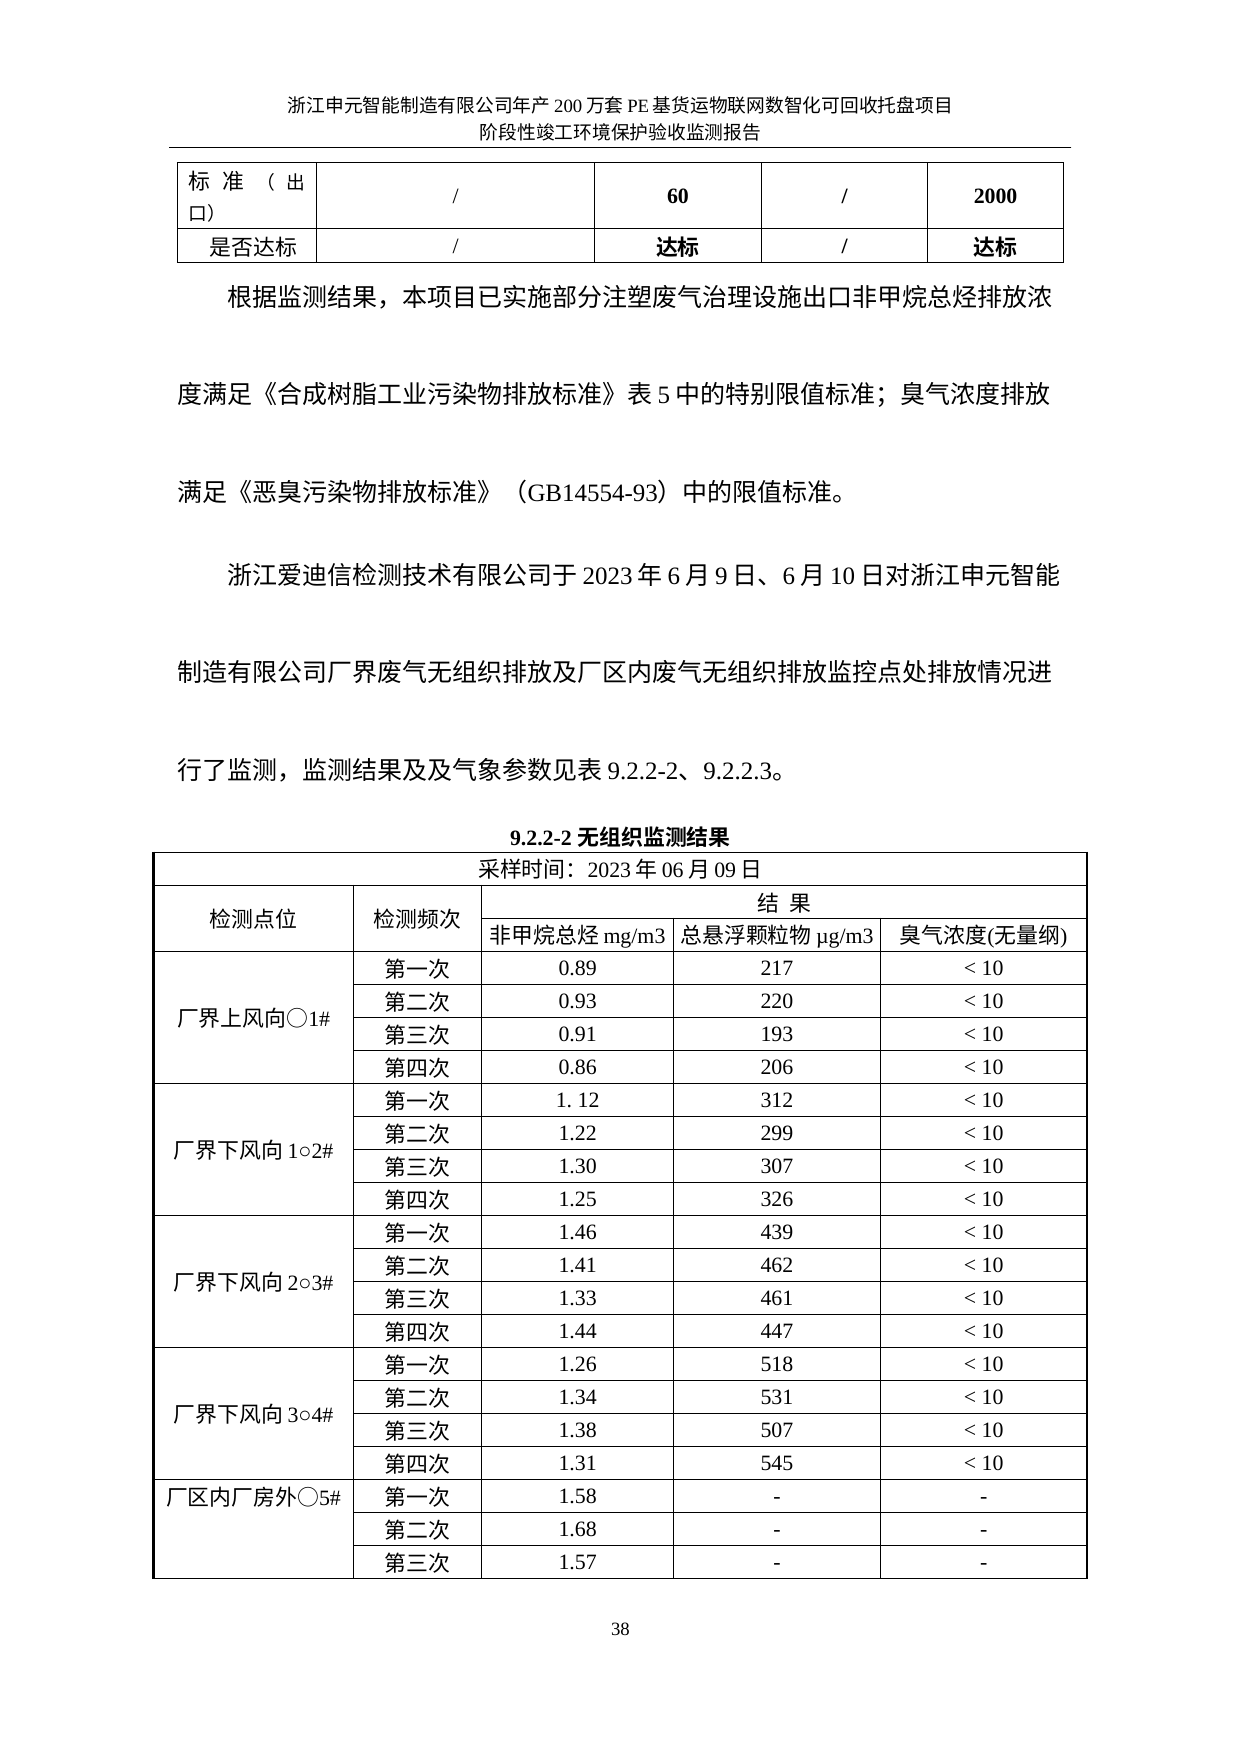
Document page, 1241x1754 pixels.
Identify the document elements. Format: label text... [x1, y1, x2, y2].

table_cell < 10 [881, 1447, 1086, 1479]
table_cell < 10 [881, 1315, 1086, 1347]
table_cell 厂界上风向○1# [155, 952, 353, 1083]
table_cell < 10 [881, 1084, 1086, 1116]
table_cell < 10 [881, 1183, 1086, 1215]
table_cell 1.41 [482, 1249, 673, 1281]
table_cell - [674, 1546, 880, 1578]
table_cell < 10 [881, 1348, 1086, 1380]
table_cell 厂界下风向1○2# [155, 1084, 353, 1215]
table_cell 1.57 [482, 1546, 673, 1578]
table_cell < 10 [881, 1414, 1086, 1446]
table_cell - [881, 1513, 1086, 1545]
table_cell 第三次 [354, 1150, 481, 1182]
table_cell 307 [674, 1150, 880, 1182]
table_cell < 10 [881, 1249, 1086, 1281]
table_cell 标准（出口） [178, 163, 316, 228]
table_cell 达标 [595, 229, 761, 262]
table_cell - [881, 1480, 1086, 1512]
table_cell 1.30 [482, 1150, 673, 1182]
table_cell 531 [674, 1381, 880, 1413]
table_cell 第一次 [354, 1480, 481, 1512]
table_cell 1.22 [482, 1117, 673, 1149]
table_cell 检测点位 [155, 886, 353, 951]
table_cell 461 [674, 1282, 880, 1314]
table_cell 第二次 [354, 1513, 481, 1545]
table_cell / [762, 163, 927, 228]
text 9.2.2-2 无组织监测结果 [177, 819, 1063, 852]
table_cell 第一次 [354, 1348, 481, 1380]
table_cell 总悬浮颗粒物µg/m3 [674, 919, 880, 951]
table_header 采样时间：2023年06月09日 [155, 853, 1086, 884]
table_cell - [674, 1480, 880, 1512]
table_cell 第三次 [354, 1282, 481, 1314]
table_cell 检测频次 [354, 886, 481, 951]
table_cell 439 [674, 1216, 880, 1248]
text 浙江爱迪信检测技术有限公司于2023年6月9日、6月10日对浙江申元智能制造有限公司厂界废气无组织排放及厂区内废气无组织排放监控点处排放情况进行了监测，监测结果及及气象参数见表9.2.2-2、9.2.2.3。 [177, 541, 1063, 801]
table_cell 1. 12 [482, 1084, 673, 1116]
table_cell < 10 [881, 952, 1086, 984]
table_cell < 10 [881, 985, 1086, 1017]
table_cell 厂界下风向2○3# [155, 1216, 353, 1347]
table_cell < 10 [881, 1117, 1086, 1149]
table_cell 60 [595, 163, 761, 228]
table_cell 518 [674, 1348, 880, 1380]
table_cell 2000 [928, 163, 1063, 228]
table_cell < 10 [881, 1282, 1086, 1314]
table_cell 0.93 [482, 985, 673, 1017]
table_cell / [317, 163, 594, 228]
table_cell 220 [674, 985, 880, 1017]
table_cell 447 [674, 1315, 880, 1347]
table_cell 0.89 [482, 952, 673, 984]
table_cell 1.58 [482, 1480, 673, 1512]
table_cell 第一次 [354, 1216, 481, 1248]
table_cell 第二次 [354, 1249, 481, 1281]
table_cell < 10 [881, 1216, 1086, 1248]
table_cell 厂界下风向3○4# [155, 1348, 353, 1479]
table_cell 326 [674, 1183, 880, 1215]
table_cell 1.31 [482, 1447, 673, 1479]
table_cell 1.46 [482, 1216, 673, 1248]
table_cell - [881, 1546, 1086, 1578]
table_cell 1.33 [482, 1282, 673, 1314]
table_cell 217 [674, 952, 880, 984]
table_cell / [762, 229, 927, 262]
table_cell - [674, 1513, 880, 1545]
table_cell 第二次 [354, 1117, 481, 1149]
table_cell 462 [674, 1249, 880, 1281]
table_cell 1.68 [482, 1513, 673, 1545]
table_cell 第三次 [354, 1018, 481, 1050]
table_cell 是否达标 [178, 229, 316, 262]
table_cell < 10 [881, 1051, 1086, 1083]
table_cell 第二次 [354, 1381, 481, 1413]
table_cell 1.26 [482, 1348, 673, 1380]
table_cell 结 果 [482, 886, 1086, 918]
table_cell 第三次 [354, 1414, 481, 1446]
table_cell 1.34 [482, 1381, 673, 1413]
table_cell 312 [674, 1084, 880, 1116]
table_cell 非甲烷总烃mg/m3 [482, 919, 673, 951]
table_cell 507 [674, 1414, 880, 1446]
table_cell 第四次 [354, 1183, 481, 1215]
table_cell 1.38 [482, 1414, 673, 1446]
text 根据监测结果，本项目已实施部分注塑废气治理设施出口非甲烷总烃排放浓度满足《合成树脂工业污染物排放标准》表5中的特别限值标准；臭气浓度排放满足《恶臭污染物排放标准》（GB14554-93）中的限值标准。 [177, 263, 1063, 523]
table_cell 达标 [928, 229, 1063, 262]
table_cell 0.91 [482, 1018, 673, 1050]
table_cell < 10 [881, 1150, 1086, 1182]
table_cell 1.25 [482, 1183, 673, 1215]
table_cell 第二次 [354, 985, 481, 1017]
table_cell 臭气浓度(无量纲) [881, 919, 1086, 951]
table_cell < 10 [881, 1018, 1086, 1050]
table_cell / [317, 229, 594, 262]
table_cell 第四次 [354, 1315, 481, 1347]
table_cell 545 [674, 1447, 880, 1479]
table_cell 第四次 [354, 1051, 481, 1083]
table_cell 第四次 [354, 1447, 481, 1479]
table_cell 193 [674, 1018, 880, 1050]
table_cell 0.86 [482, 1051, 673, 1083]
table_cell 第三次 [354, 1546, 481, 1578]
table_cell 厂区内厂房外○5# [155, 1480, 353, 1578]
table_cell < 10 [881, 1381, 1086, 1413]
table_cell 第一次 [354, 952, 481, 984]
table_cell 1.44 [482, 1315, 673, 1347]
table_cell 206 [674, 1051, 880, 1083]
table_cell 第一次 [354, 1084, 481, 1116]
table_cell 299 [674, 1117, 880, 1149]
